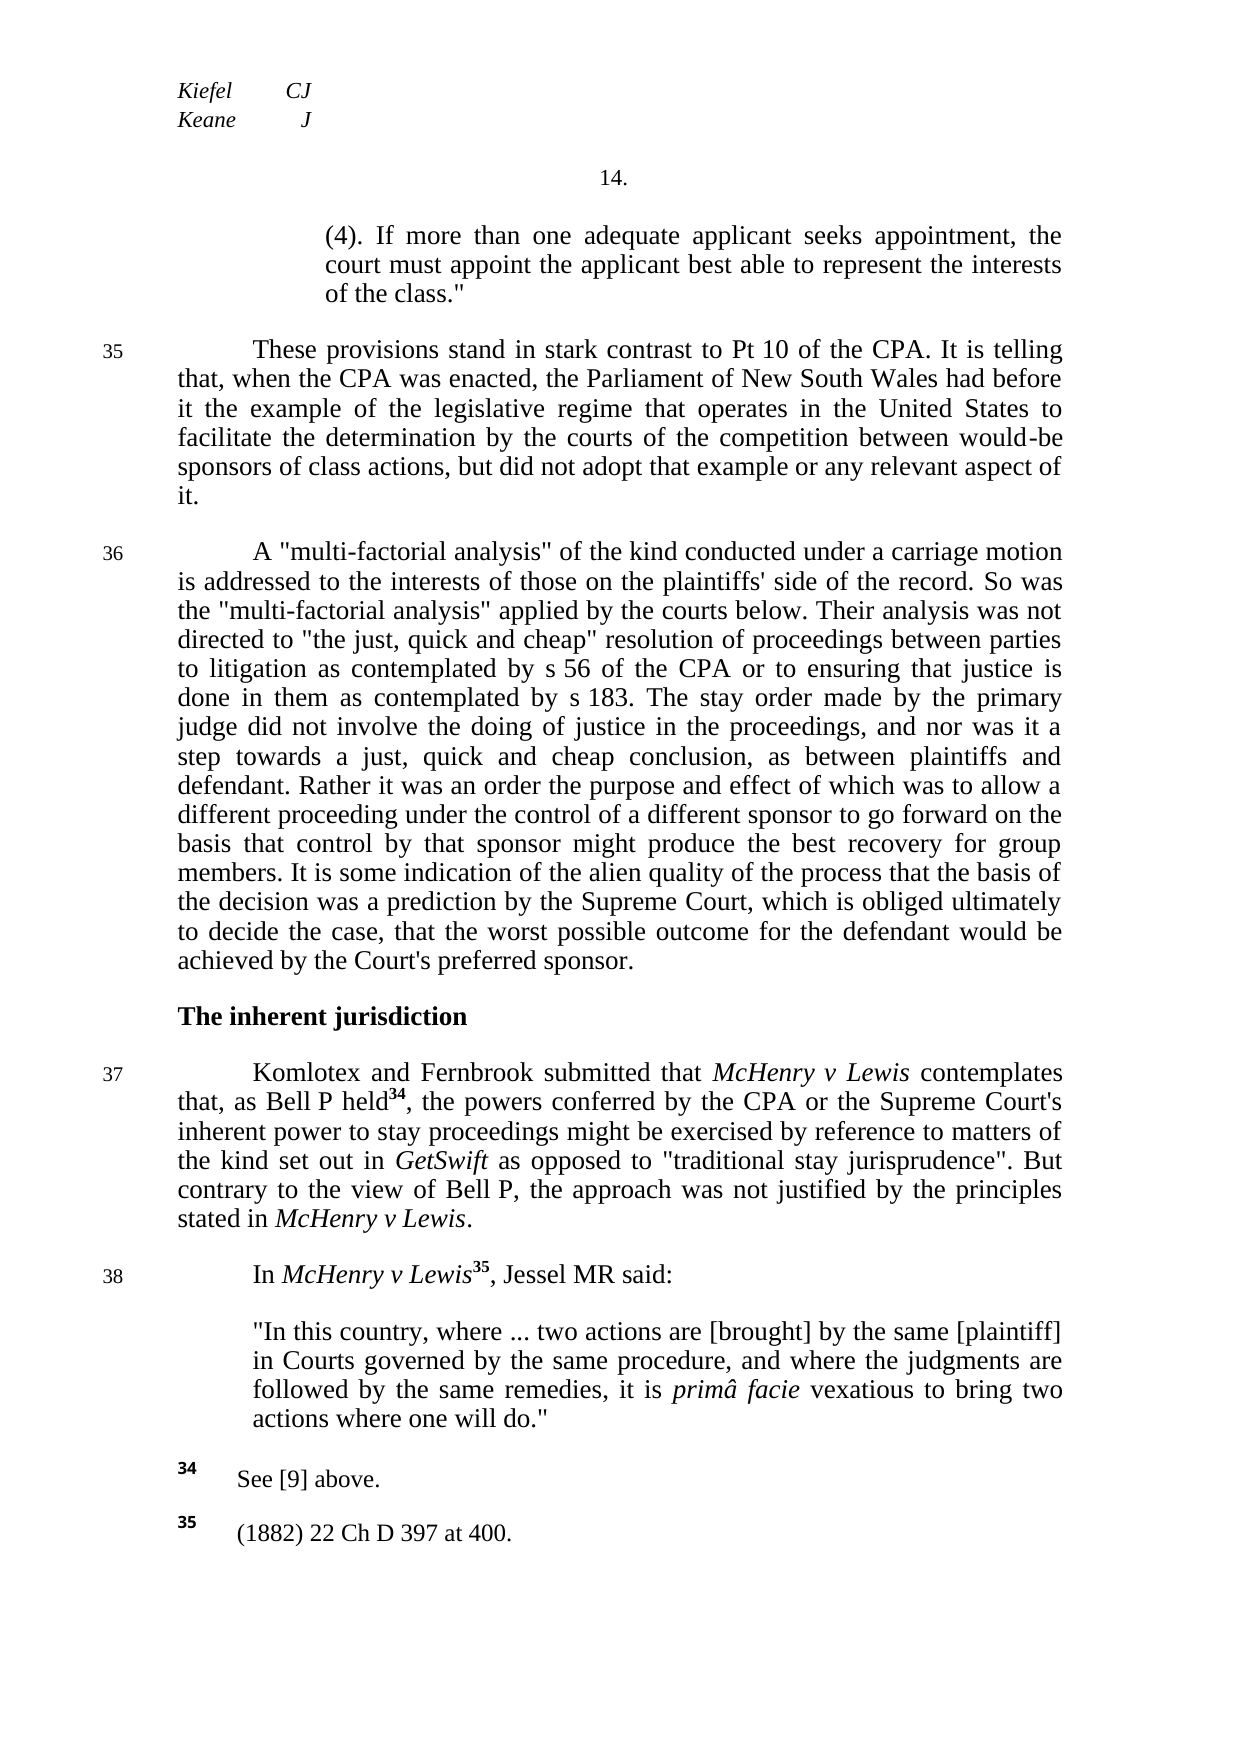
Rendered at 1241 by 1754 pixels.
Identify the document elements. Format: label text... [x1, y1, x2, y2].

list These provisions stand in stark contrast to Pt 10 of the CPA. It is telling that, when the CPA was enacted, the Parliament of New South Wales had before it the example of the legislative regime that operates in the United States to facilitate the determination by the courts of the competition between would-be sponsors of class actions, but did not adopt that example or any relevant aspect of it. [102, 335, 1063, 510]
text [325, 221, 1063, 308]
list A "multi-factorial analysis" of the kind conducted under a carriage motion is addressed to the interests of those on the plaintiffs' side of the record. So was the "multi-factorial analysis" applied by the courts below. Their analysis was not directed to "the just, quick and cheap" resolution of proceedings between parties to litigation as contemplated by s 56 of the CPA or to ensuring that justice is done in them as contemplated by s 183. The stay order made by the primary judge did not involve the doing of justice in the proceedings, and nor was it a step towards a just, quick and cheap conclusion, as between plaintiffs and defendant. Rather it was an order the purpose and effect of which was to allow a different proceeding under the control of a different sponsor to go forward on the basis that control by that sponsor might produce the best recovery for group members. It is some indication of the alien quality of the process that the basis of the decision was a prediction by the Supreme Court, which is obliged ultimately to decide the case, that the worst possible outcome for the defendant would be achieved by the Court's preferred sponsor. [102, 537, 1063, 975]
list In McHenry v Lewis, Jessel MR said: [102, 1260, 1063, 1289]
list Komlotex and Fernbrook submitted that McHenry v Lewis contemplates that, as Bell P held, the powers conferred by the CPA or the Supreme Court's inherent power to stay proceedings might be exercised by reference to matters of the kind set out in GetSwift as opposed to "traditional stay jurisprudence". But contrary to the view of Bell P, the approach was not justified by the principles stated in McHenry v Lewis. [102, 1058, 1063, 1233]
subtitle The inherent jurisdiction [177, 1002, 1063, 1031]
text "In this country, where ... two actions are [brought] by the same [plaintiff] in Courts governed by the same procedure, and where the judgments are followed by the same remedies, it is primâ facie vexatious to bring two actions where one will do." [252, 1317, 1063, 1433]
